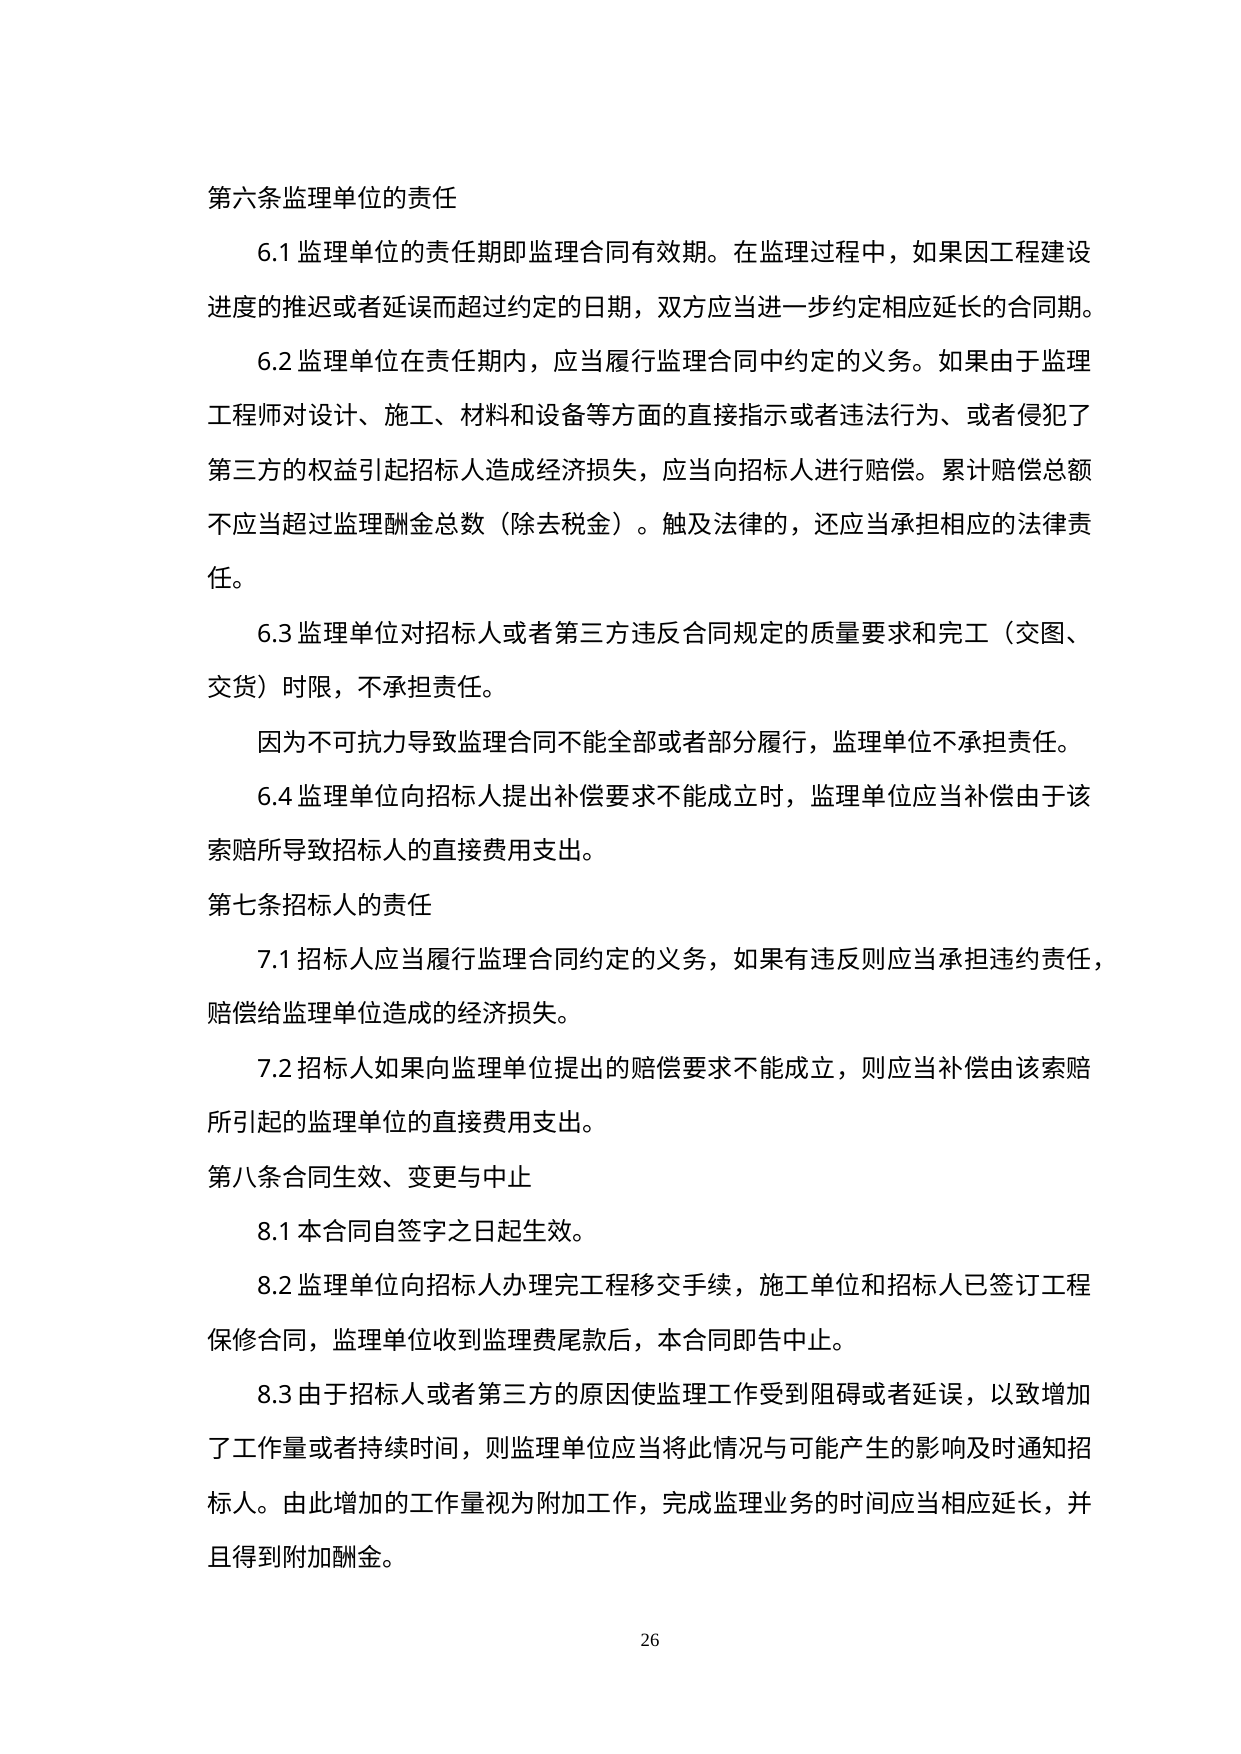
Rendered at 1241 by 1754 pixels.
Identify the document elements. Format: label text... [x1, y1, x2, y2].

text 6.4监理单位向招标人提出补偿要求不能成立时，监理单位应当补偿由于该索赔所导致招标人的直接费用支出。 [207, 776, 1092, 867]
subtitle 第七条招标人的责任 [207, 885, 1092, 921]
text 6.3监理单位对招标人或者第三方违反合同规定的质量要求和完工（交图、交货）时限，不承担责任。 [207, 613, 1092, 704]
subtitle 第八条合同生效、变更与中止 [207, 1157, 1092, 1193]
text 8.3由于招标人或者第三方的原因使监理工作受到阻碍或者延误，以致增加了工作量或者持续时间，则监理单位应当将此情况与可能产生的影响及时通知招标人。由此增加的工作量视为附加工作，完成监理业务的时间应当相应延长，并且得到附加酬金。 [207, 1374, 1092, 1574]
text 因为不可抗力导致监理合同不能全部或者部分履行，监理单位不承担责任。 [207, 722, 1092, 758]
text 8.2监理单位向招标人办理完工程移交手续，施工单位和招标人已签订工程保修合同，监理单位收到监理费尾款后，本合同即告中止。 [207, 1266, 1092, 1356]
text 8.1本合同自签字之日起生效。 [207, 1211, 1092, 1248]
subtitle 第六条监理单位的责任 [207, 178, 1092, 214]
text 6.2监理单位在责任期内，应当履行监理合同中约定的义务。如果由于监理工程师对设计、施工、材料和设备等方面的直接指示或者违法行为、或者侵犯了第三方的权益引起招标人造成经济损失，应当向招标人进行赔偿。累计赔偿总额不应当超过监理酬金总数（除去税金）。触及法律的，还应当承担相应的法律责任。 [207, 341, 1092, 595]
text 7.1招标人应当履行监理合同约定的义务，如果有违反则应当承担违约责任，赔偿给监理单位造成的经济损失。 [207, 939, 1092, 1030]
text 6.1监理单位的责任期即监理合同有效期。在监理过程中，如果因工程建设进度的推迟或者延误而超过约定的日期，双方应当进一步约定相应延长的合同期。 [207, 233, 1092, 323]
text 7.2招标人如果向监理单位提出的赔偿要求不能成立，则应当补偿由该索赔所引起的监理单位的直接费用支出。 [207, 1048, 1092, 1139]
